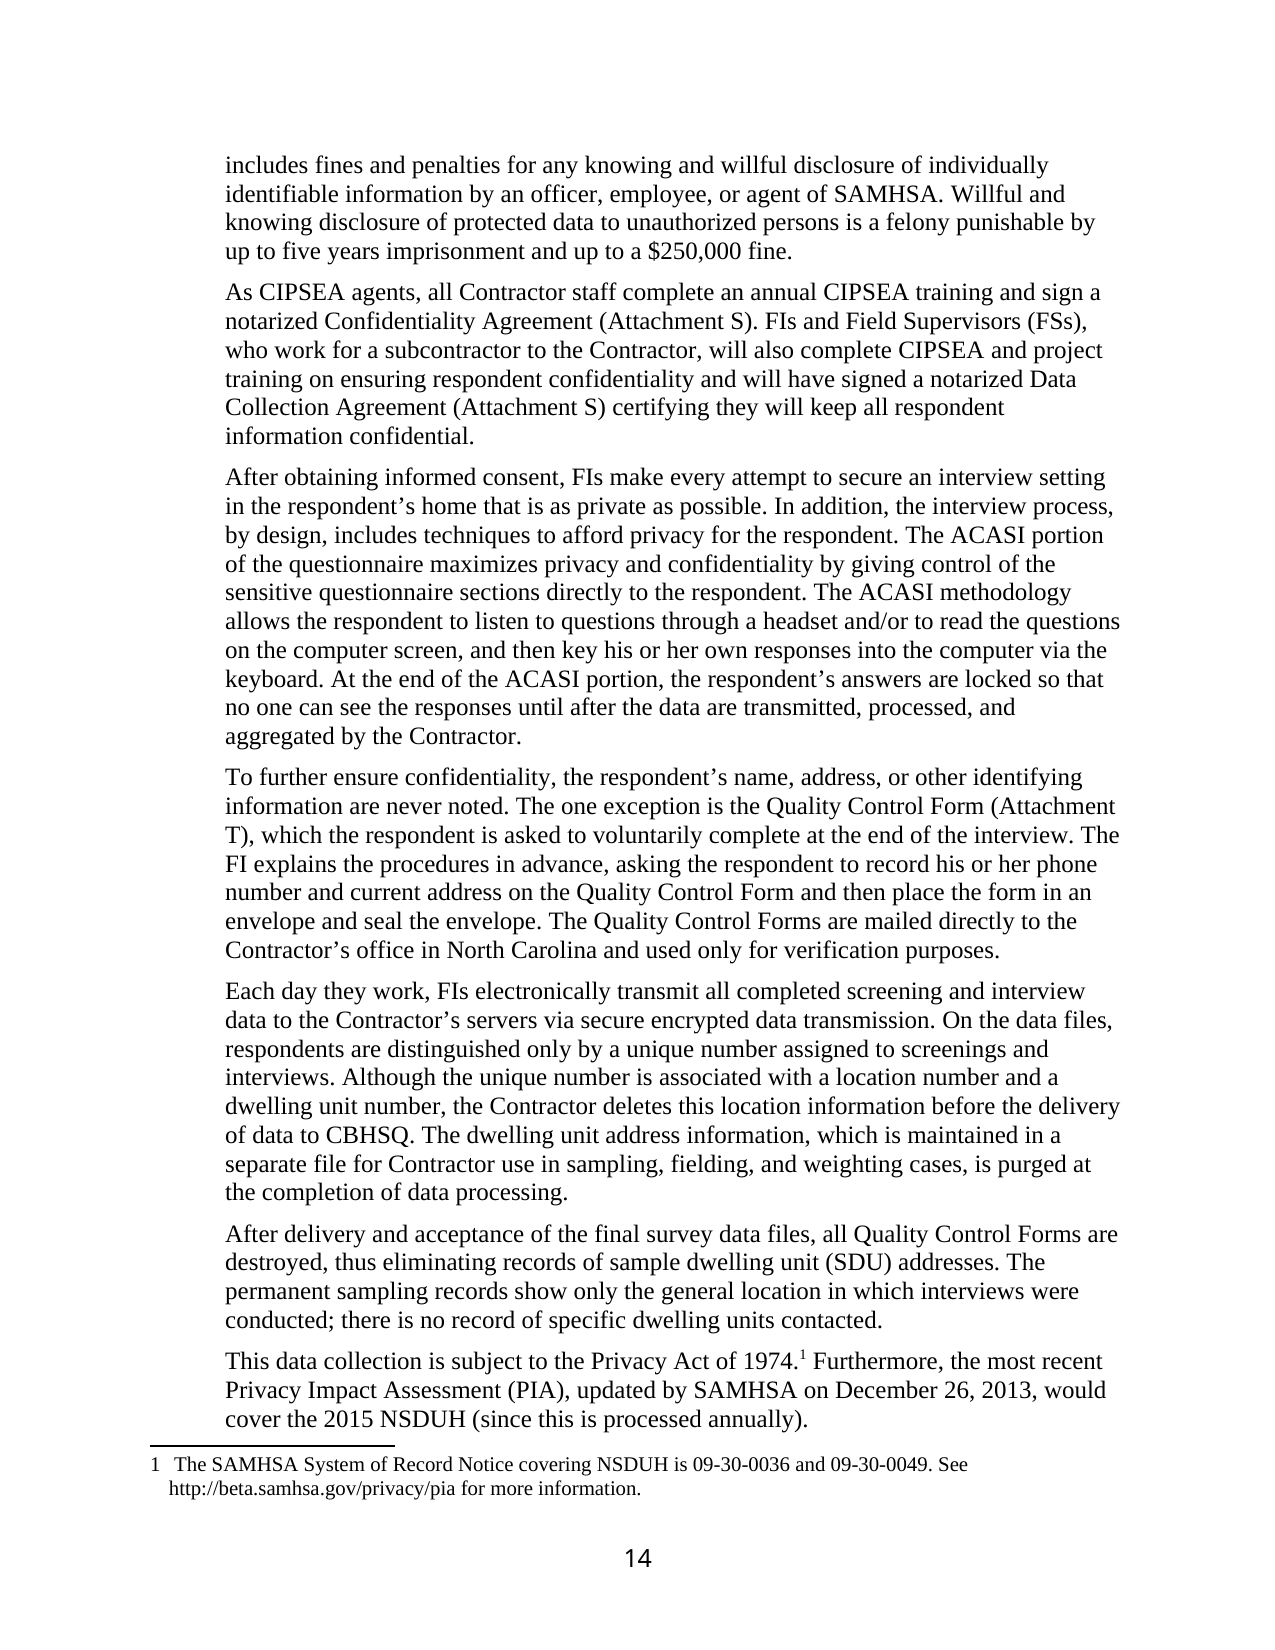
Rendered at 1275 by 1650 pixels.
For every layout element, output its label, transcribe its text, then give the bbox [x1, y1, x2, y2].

text This data collection is subject to the Privacy Act of 1974. Furthermore, the most recent Privacy Impact Assessment (PIA), updated by SAMHSA on December 26, 2013, would cover the 2015 NSDUH (since this is processed annually). [225, 1346, 1125, 1432]
text After obtaining informed consent, FIs make every attempt to secure an interview setting in the respondent’s home that is as private as possible. In addition, the interview process, by design, includes techniques to afford privacy for the respondent. The ACASI portion of the questionnaire maximizes privacy and confidentiality by giving control of the sensitive questionnaire sections directly to the respondent. The ACASI methodology allows the respondent to listen to questions through a headset and/or to read the questions on the computer screen, and then key his or her own responses into the computer via the keyboard. At the end of the ACASI portion, the respondent’s answers are locked so that no one can see the responses until after the data are transmitted, processed, and aggregated by the Contractor. [225, 462, 1125, 750]
text To further ensure confidentiality, the respondent’s name, address, or other identifying information are never noted. The one exception is the Quality Control Form (Attachment T), which the respondent is asked to voluntarily complete at the end of the interview. The FI explains the procedures in advance, asking the respondent to record his or her phone number and current address on the Quality Control Form and then place the form in an envelope and seal the envelope. The Quality Control Forms are mailed directly to the Contractor’s office in North Carolina and used only for verification purposes. [225, 762, 1125, 964]
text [225, 150, 1125, 265]
text After delivery and acceptance of the final survey data files, all Quality Control Forms are destroyed, thus eliminating records of sample dwelling unit (SDU) addresses. The permanent sampling records show only the general location in which interviews were conducted; there is no record of specific dwelling units contacted. [225, 1219, 1125, 1334]
text As CIPSEA agents, all Contractor staff complete an annual CIPSEA training and sign a notarized Confidentiality Agreement (Attachment S). FIs and Field Supervisors (FSs), who work for a subcontractor to the Contractor, will also complete CIPSEA and project training on ensuring respondent confidentiality and will have signed a notarized Data Collection Agreement (Attachment S) certifying they will keep all respondent information confidential. [225, 277, 1125, 450]
text Each day they work, FIs electronically transmit all completed screening and interview data to the Contractor’s servers via secure encrypted data transmission. On the data files, respondents are distinguished only by a unique number assigned to screenings and interviews. Although the unique number is associated with a location number and a dwelling unit number, the Contractor deletes this location information before the delivery of data to CBHSQ. The dwelling unit address information, which is maintained in a separate file for Contractor use in sampling, fielding, and weighting cases, is purged at the completion of data processing. [225, 976, 1125, 1206]
